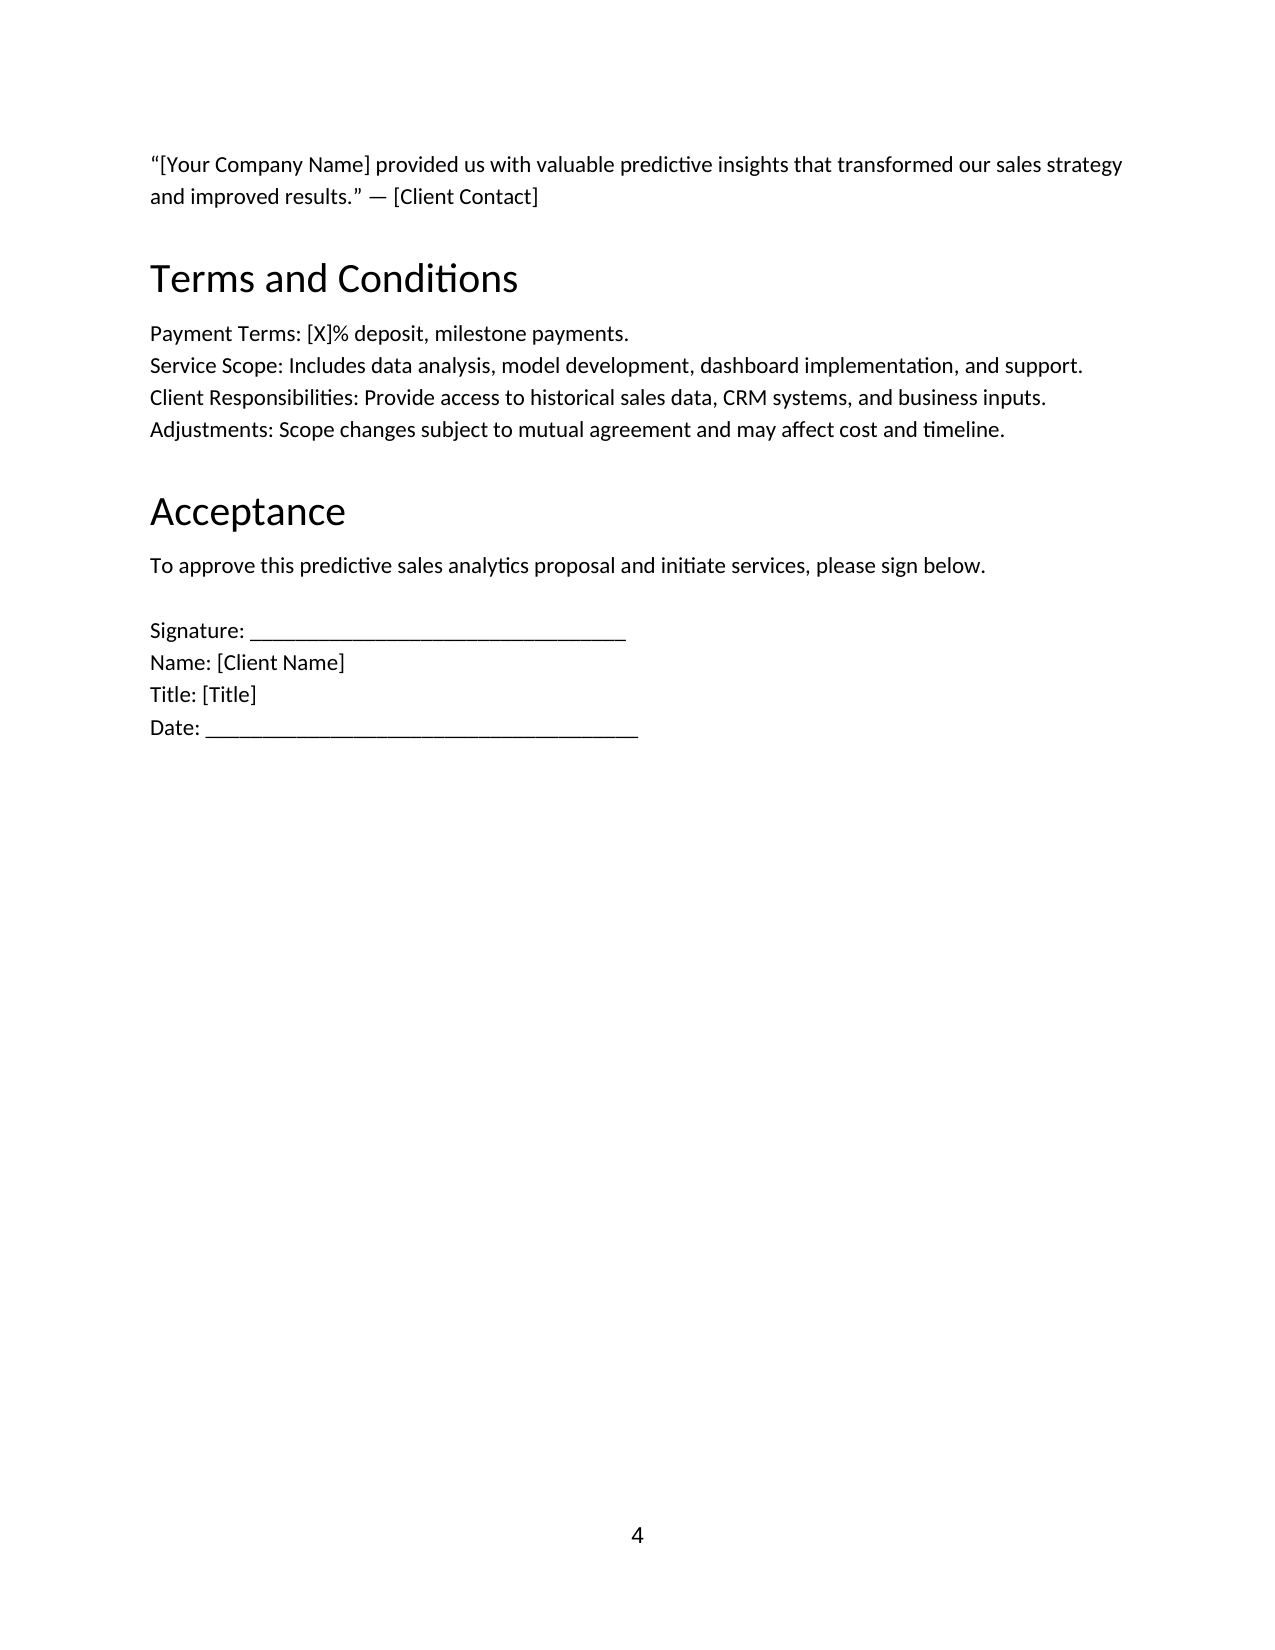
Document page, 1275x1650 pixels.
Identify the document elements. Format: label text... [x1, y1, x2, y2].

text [150, 150, 1125, 210]
subtitle Terms and Conditions [150, 252, 1125, 303]
subtitle Acceptance [150, 485, 1125, 536]
text Payment Terms: [X]% deposit, milestone payments. Service Scope: Includes data analysis, model development, dashboard implementation, and support. Client Responsibilities: Provide access to historical sales data, CRM systems, and business inputs. Adjustments: Scope changes subject to mutual agreement and may affect cost and timeline. [150, 319, 1125, 443]
text To approve this predictive sales analytics proposal and initiate services, please sign below. Signature: _________________________________ Name: [Client Name] Title: [Title] Date: ______________________________________ [150, 552, 1125, 741]
